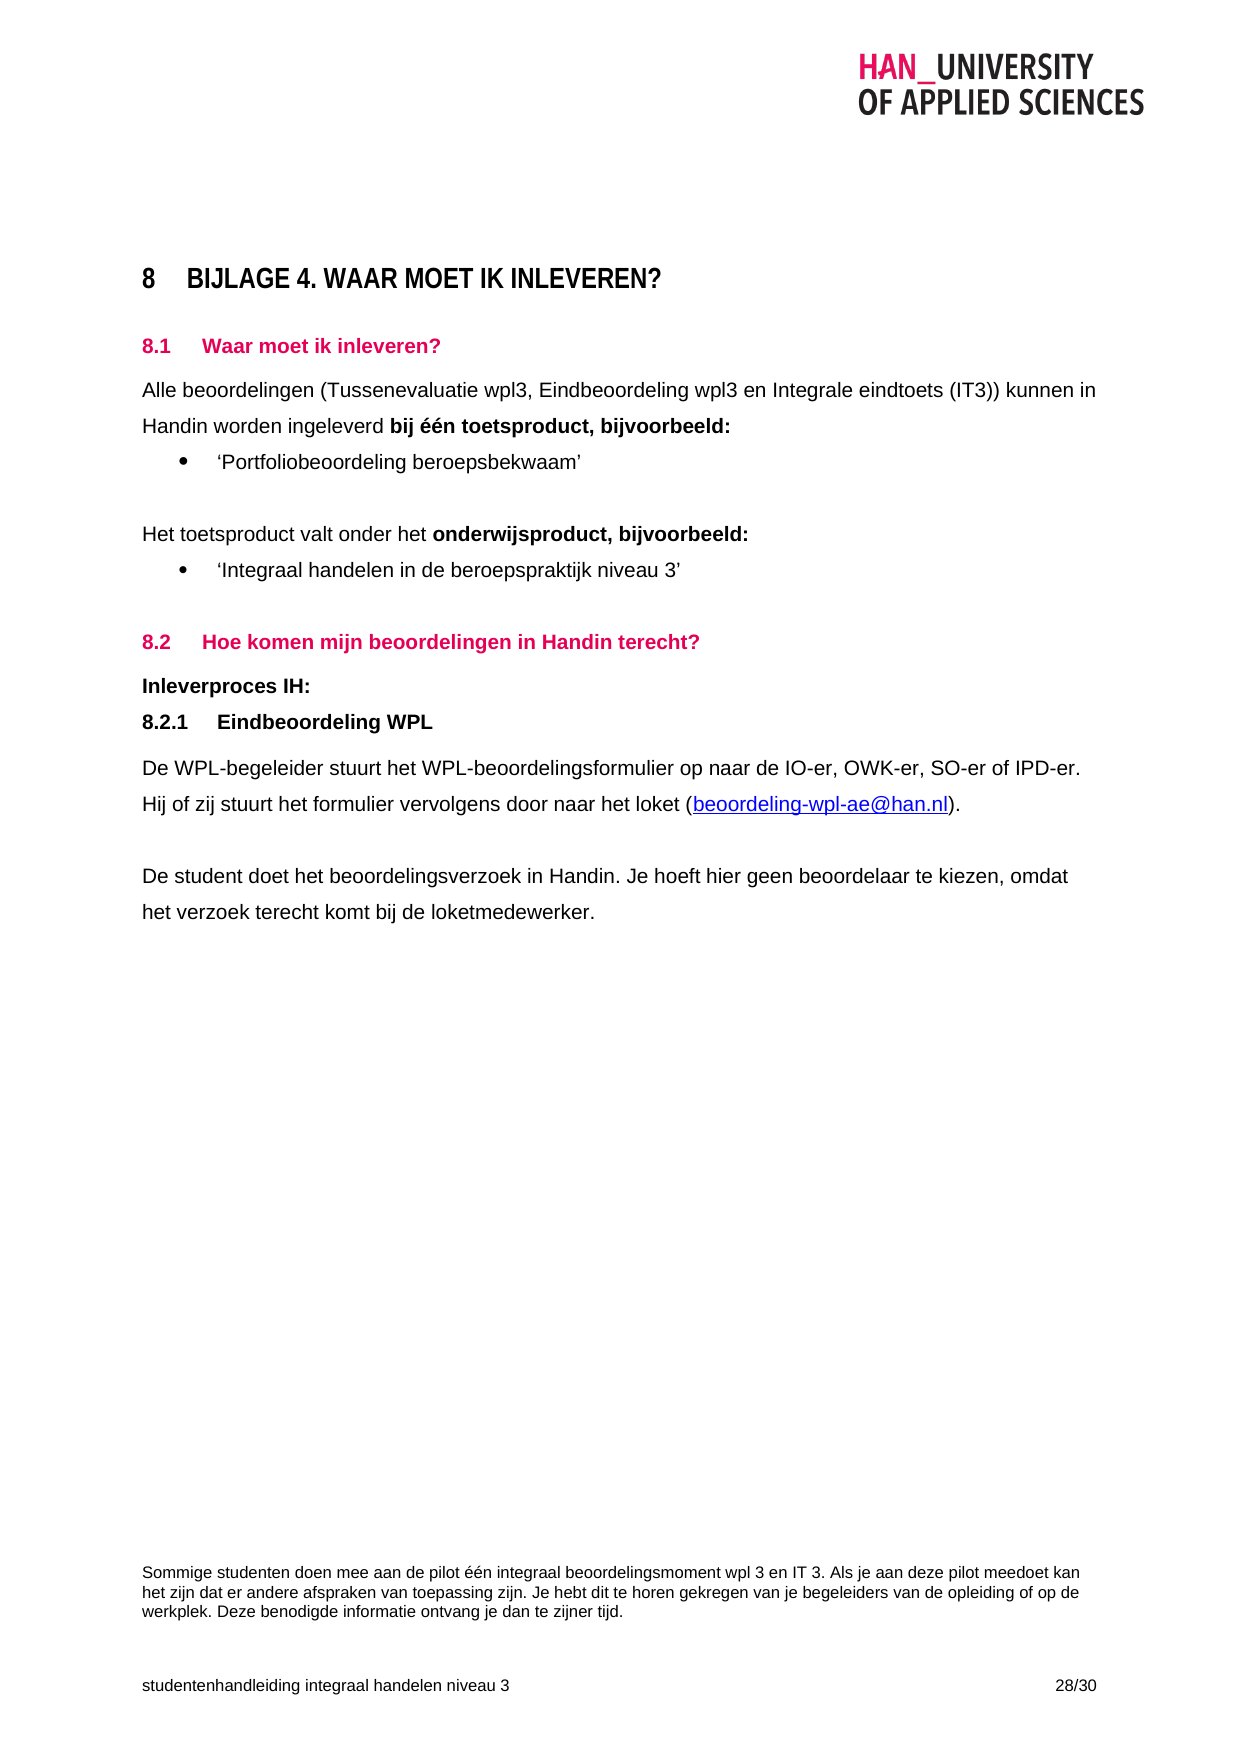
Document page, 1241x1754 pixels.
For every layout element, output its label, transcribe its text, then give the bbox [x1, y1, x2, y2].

text De WPL-begeleider stuurt het WPL-beoordelingsformulier op naar de IO-er, OWK-er, SO-er of IPD-er. Hij of zij stuurt het formulier vervolgens door naar het loket (beoordeling-wpl-ae@han.nl). [142, 756, 1098, 816]
subtitle Eindbeoordeling WPL [142, 710, 1098, 734]
text Het toetsproduct valt onder het onderwijsproduct, bijvoorbeeld: [142, 522, 1098, 546]
subtitle bijlage 4. waar moet ik inleveren? [142, 261, 1098, 295]
subtitle Hoe komen mijn beoordelingen in Handin terecht? [142, 630, 1098, 654]
text Alle beoordelingen (Tussenevaluatie wpl3, Eindbeoordeling wpl3 en Integrale eindtoets (IT3)) kunnen in Handin worden ingeleverd bij één toetsproduct, bijvoorbeeld: [142, 378, 1098, 438]
subtitle Waar moet ik inleveren? [142, 334, 1098, 358]
list ‘Integraal handelen in de beroepspraktijk niveau 3’ [179, 558, 1098, 582]
text Inleverproces IH: [142, 674, 1098, 698]
list ‘Portfoliobeoordeling beroepsbekwaam’ [179, 450, 1098, 474]
text De student doet het beoordelingsverzoek in Handin. Je hoeft hier geen beoordelaar te kiezen, omdat het verzoek terecht komt bij de loketmedewerker. [142, 864, 1098, 924]
picture [805, 0, 1198, 169]
